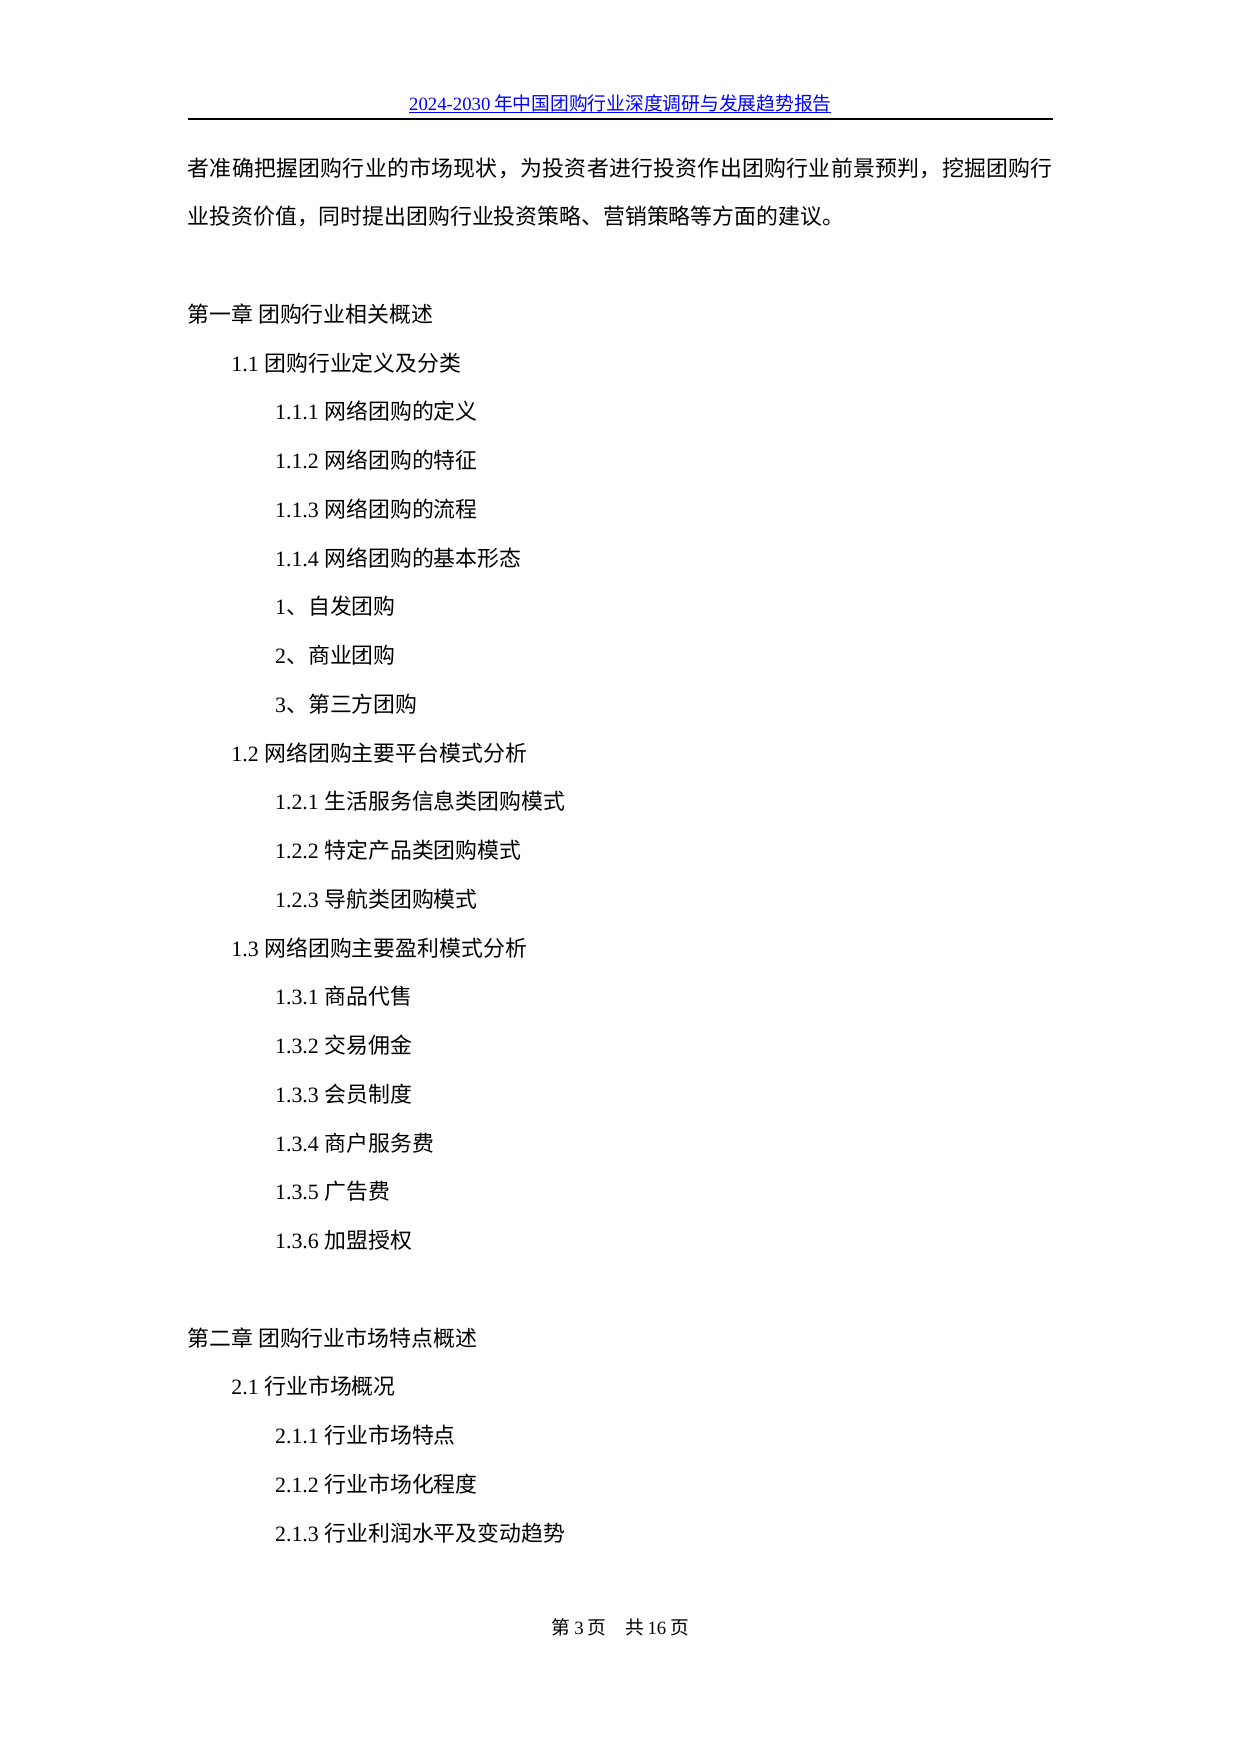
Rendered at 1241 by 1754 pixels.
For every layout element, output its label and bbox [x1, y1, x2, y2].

text [187, 150, 1053, 1548]
